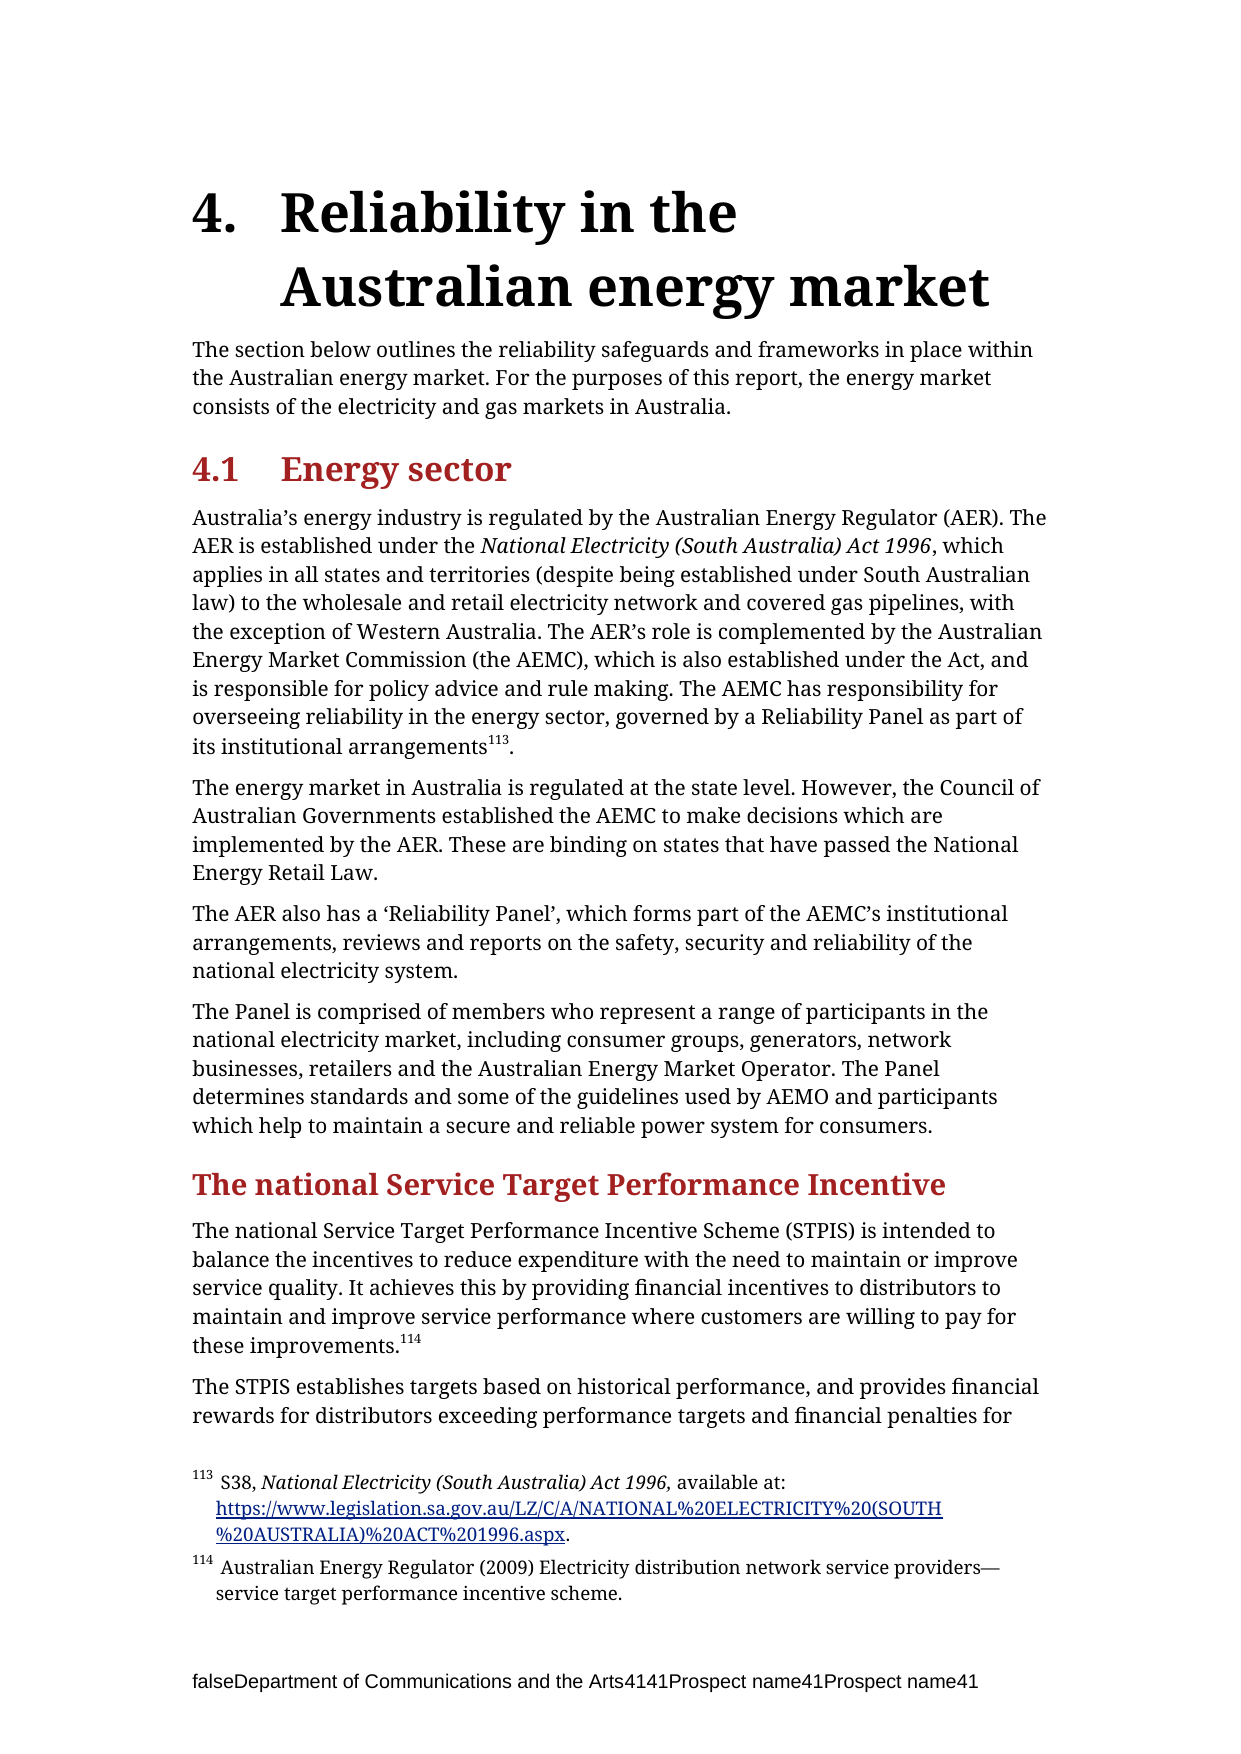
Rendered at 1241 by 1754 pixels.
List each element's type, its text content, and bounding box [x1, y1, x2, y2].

text Australia’s energy industry is regulated by the Australian Energy Regulator (AER). The AER is established under the National Electricity (South Australia) Act 1996, which applies in all states and territories (despite being established under South Australian law) to the wholesale and retail electricity network and covered gas pipelines, with the exception of Western Australia. The AER’s role is complemented by the Australian Energy Market Commission (the AEMC), which is also established under the Act, and is responsible for policy advice and rule making. The AEMC has responsibility for overseeing reliability in the energy sector, governed by a Reliability Panel as part of its institutional arrangements. [192, 503, 1048, 761]
subtitle 4. Reliability in the Australian energy market [192, 175, 1019, 322]
subtitle The national Service Target Performance Incentive [192, 1164, 1048, 1204]
text The national Service Target Performance Incentive Scheme (STPIS) is intended to balance the incentives to reduce expenditure with the need to maintain or improve service quality. It achieves this by providing financial incentives to distributors to maintain and improve service performance where customers are willing to pay for these improvements. [192, 1216, 1048, 1360]
text The AER also has a ‘Reliability Panel’, which forms part of the AEMC’s institutional arrangements, reviews and reports on the safety, security and reliability of the national electricity system. [192, 899, 1048, 984]
list The Panel is comprised of members who represent a range of participants in the national electricity market, including consumer groups, generators, network businesses, retailers and the Australian Energy Market Operator. The Panel determines standards and some of the guidelines used by AEMO and participants which help to maintain a secure and reliable power system for consumers. [192, 997, 1048, 1139]
subtitle 4.1 Energy sector [192, 445, 1048, 491]
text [192, 1372, 1048, 1429]
list The energy market in Australia is regulated at the state level. However, the Council of Australian Governments established the AEMC to make decisions which are implemented by the AER. These are binding on states that have passed the National Energy Retail Law. [192, 773, 1048, 887]
text The section below outlines the reliability safeguards and frameworks in place within the Australian energy market. For the purposes of this report, the energy market consists of the electricity and gas markets in Australia. [192, 335, 1048, 420]
